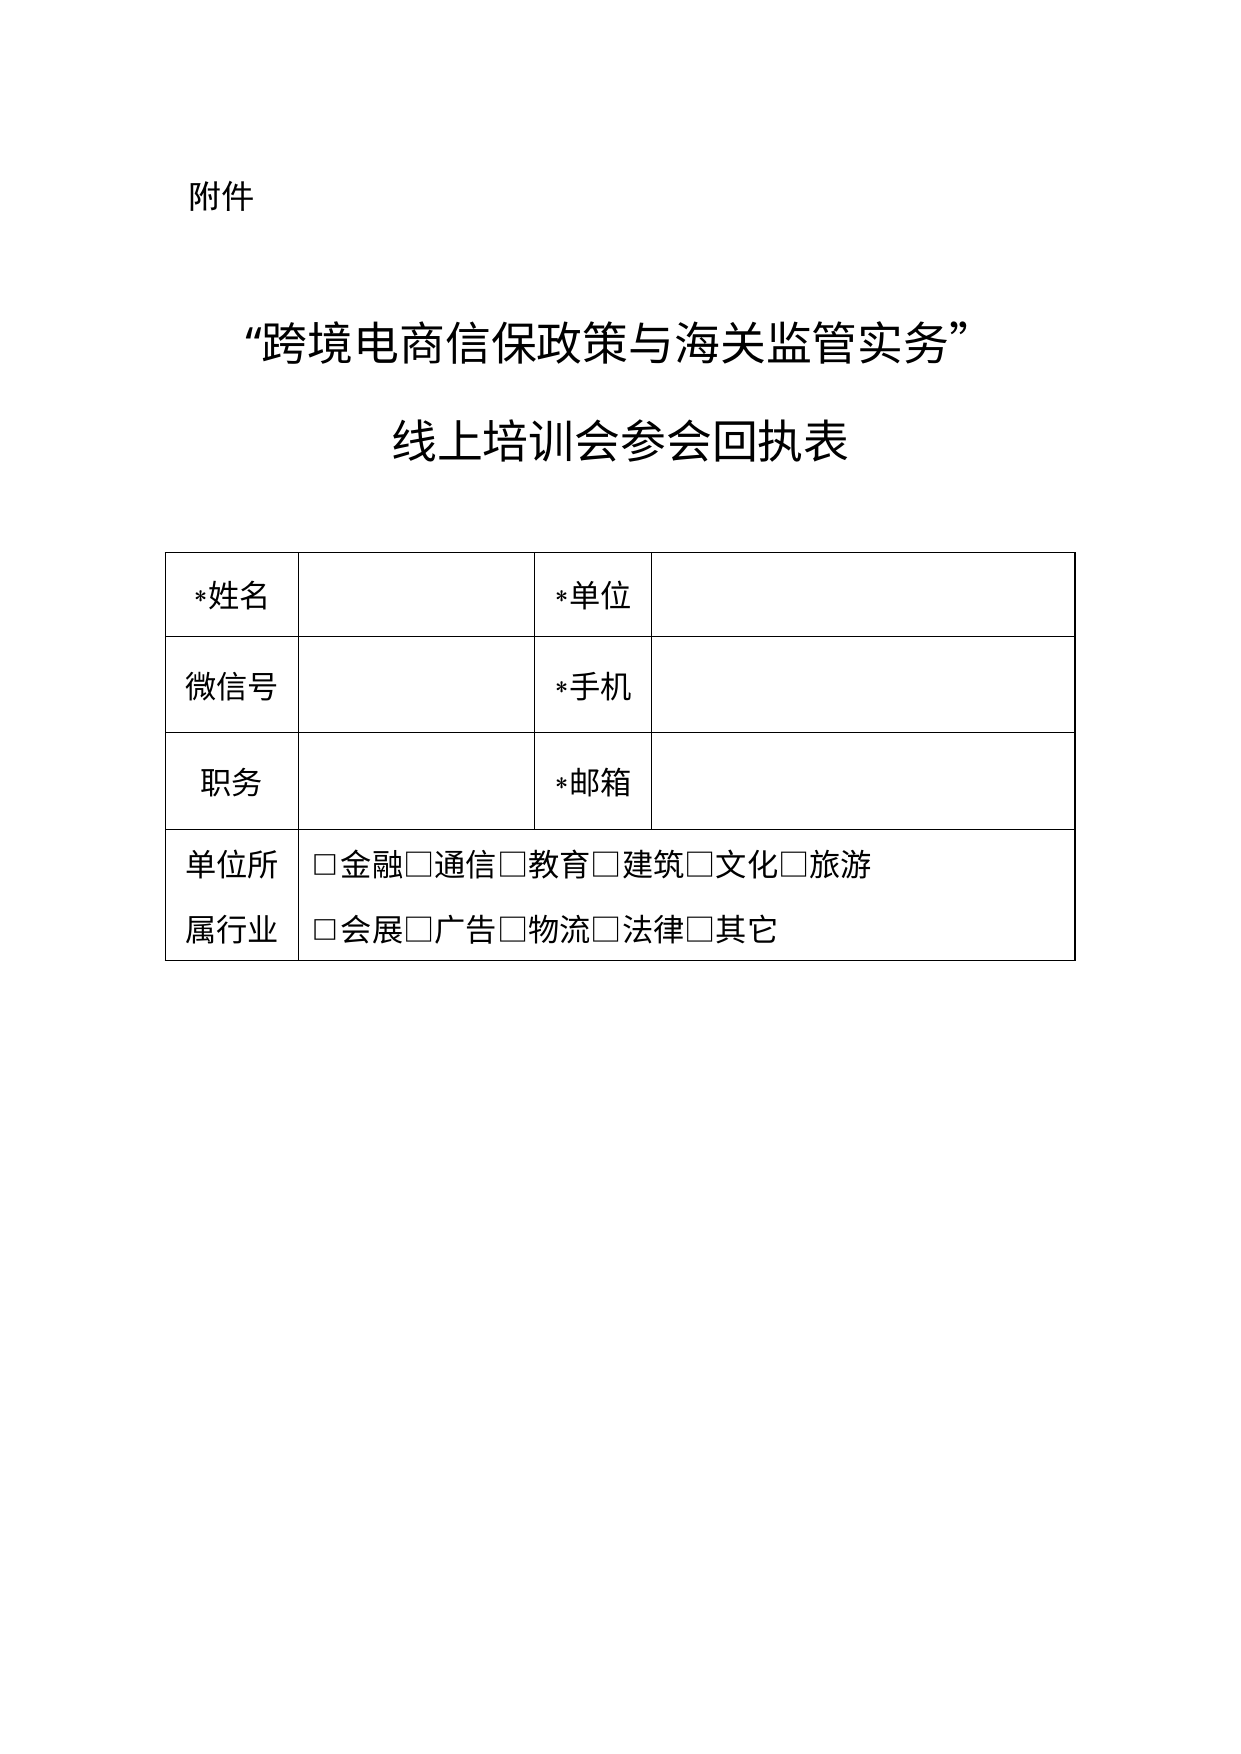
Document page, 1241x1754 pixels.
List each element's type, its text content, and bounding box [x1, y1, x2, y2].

table_cell [299, 733, 534, 829]
table_cell [299, 637, 534, 732]
table_header [652, 553, 1074, 636]
table_header *姓名 [166, 553, 298, 636]
text “跨境电商信保政策与海关监管实务” [187, 292, 1053, 389]
table_header [299, 553, 534, 636]
table_cell 微信号 [166, 637, 298, 732]
table_cell *邮箱 [535, 733, 651, 829]
text 附件 [187, 162, 1053, 227]
table_cell 职务 [166, 733, 298, 829]
text 线上培训会参会回执表 [187, 389, 1053, 487]
table_cell [652, 637, 1074, 732]
table_cell *手机 [535, 637, 651, 732]
table_cell 单位所属行业 [166, 830, 298, 960]
table_cell □金融□通信□教育□建筑□文化□旅游 □会展□广告□物流□法律□其它 [299, 830, 1074, 960]
table_header *单位 [535, 553, 651, 636]
table_cell [652, 733, 1074, 829]
